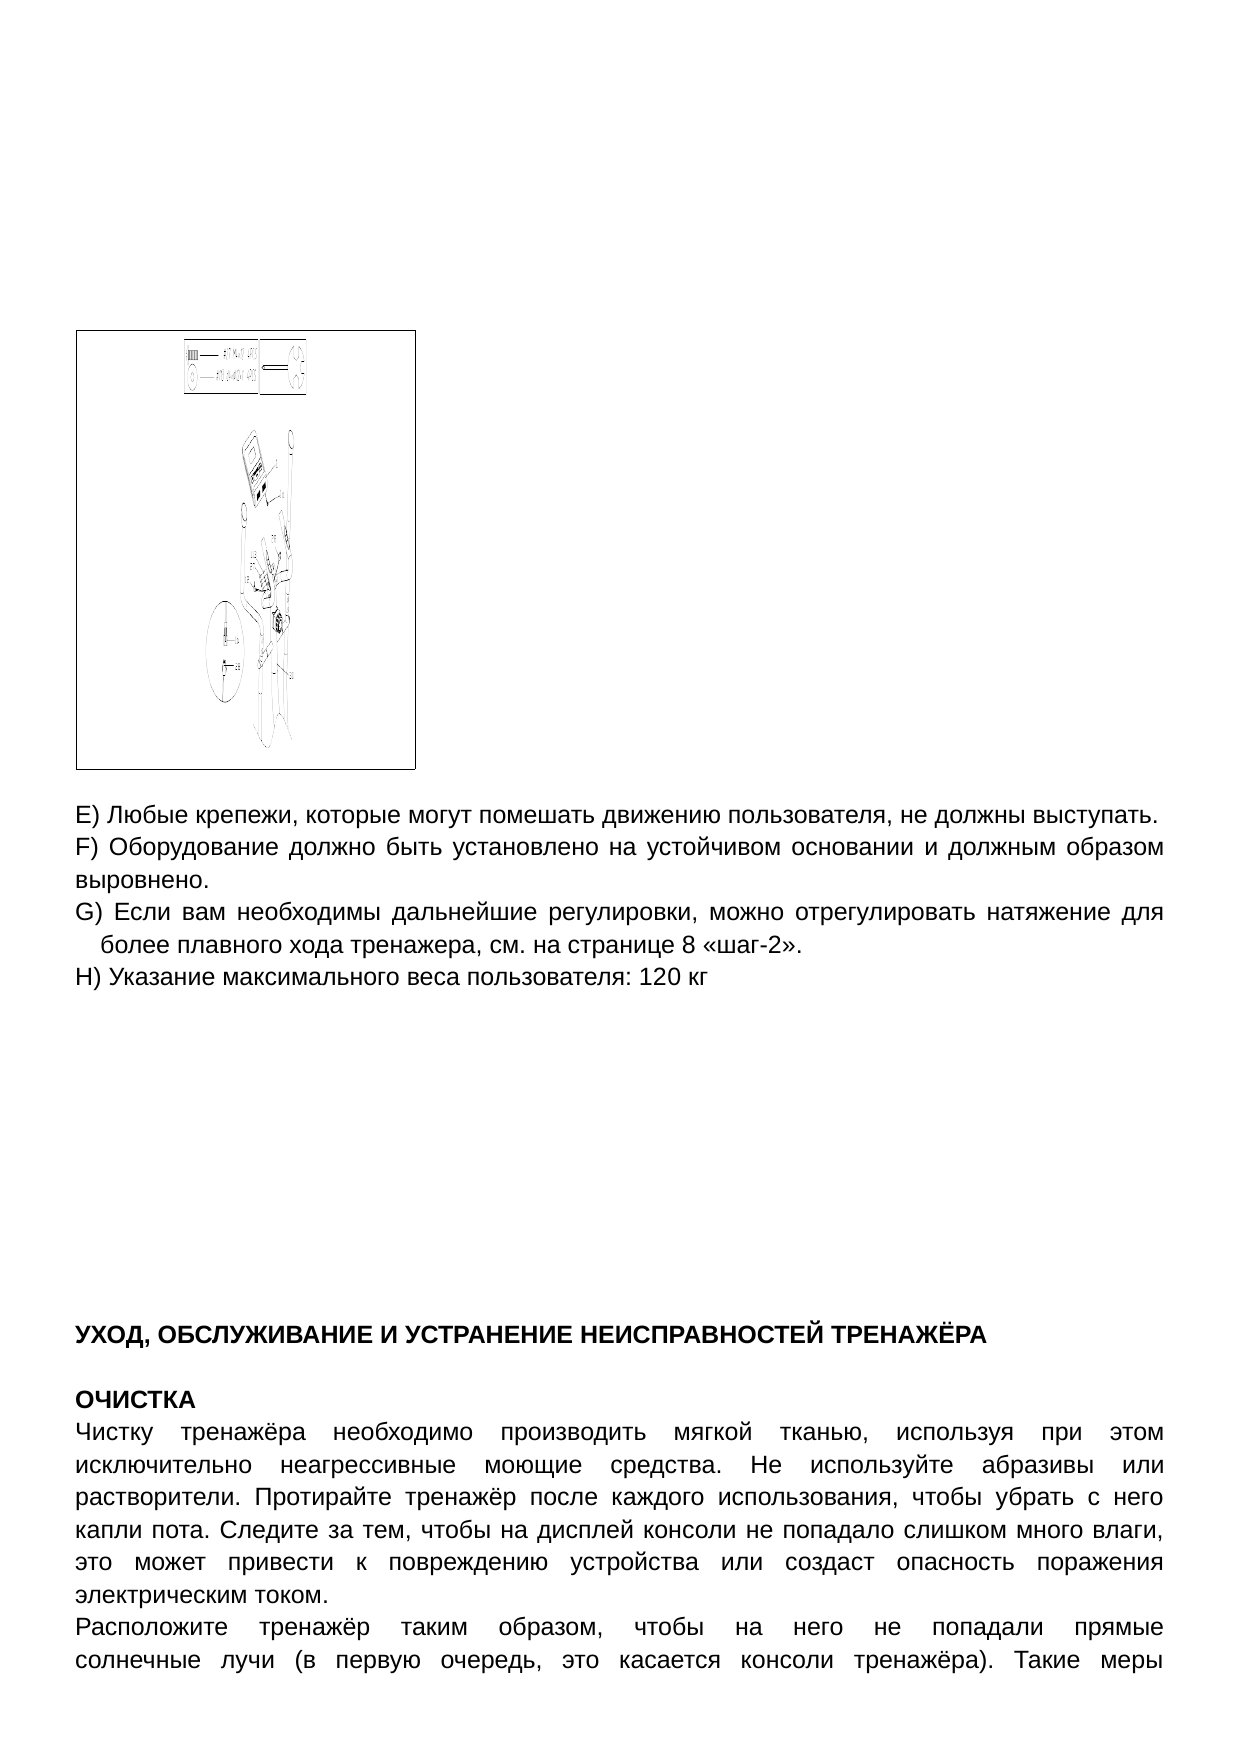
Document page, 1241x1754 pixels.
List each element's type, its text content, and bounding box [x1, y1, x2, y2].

text H) Указание максимального веса пользователя: 120 кг [75, 960, 1165, 993]
text G) Если вам необходимы дальнейшие регулировки, можно отрегулировать натяжение для более плавного хода тренажера, см. на странице 8 «шаг-2». [75, 895, 1165, 960]
text E) Любые крепежи, которые могут помешать движению пользователя, не должны выступать. [75, 798, 1165, 830]
text ОЧИСТКА [75, 1383, 1165, 1415]
text УХОД, ОБСЛУЖИВАНИЕ И УСТРАНЕНИЕ НЕИСПРАВНОСТЕЙ ТРЕНАЖЁРА [75, 1318, 1165, 1350]
text Чистку тренажёра необходимо производить мягкой тканью, используя при этом исключительно неагрессивные моющие средства. Не используйте абразивы или растворители. Протирайте тренажёр после каждого использования, чтобы убрать с него капли пота. Следите за тем, чтобы на дисплей консоли не попадало слишком много влаги, это может привести к повреждению устройства или создаст опасность поражения электрическим током. [75, 1415, 1165, 1610]
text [75, 1610, 1165, 1675]
text F) Оборудование должно быть установлено на устойчивом основании и должным образом выровнено. [75, 830, 1165, 895]
